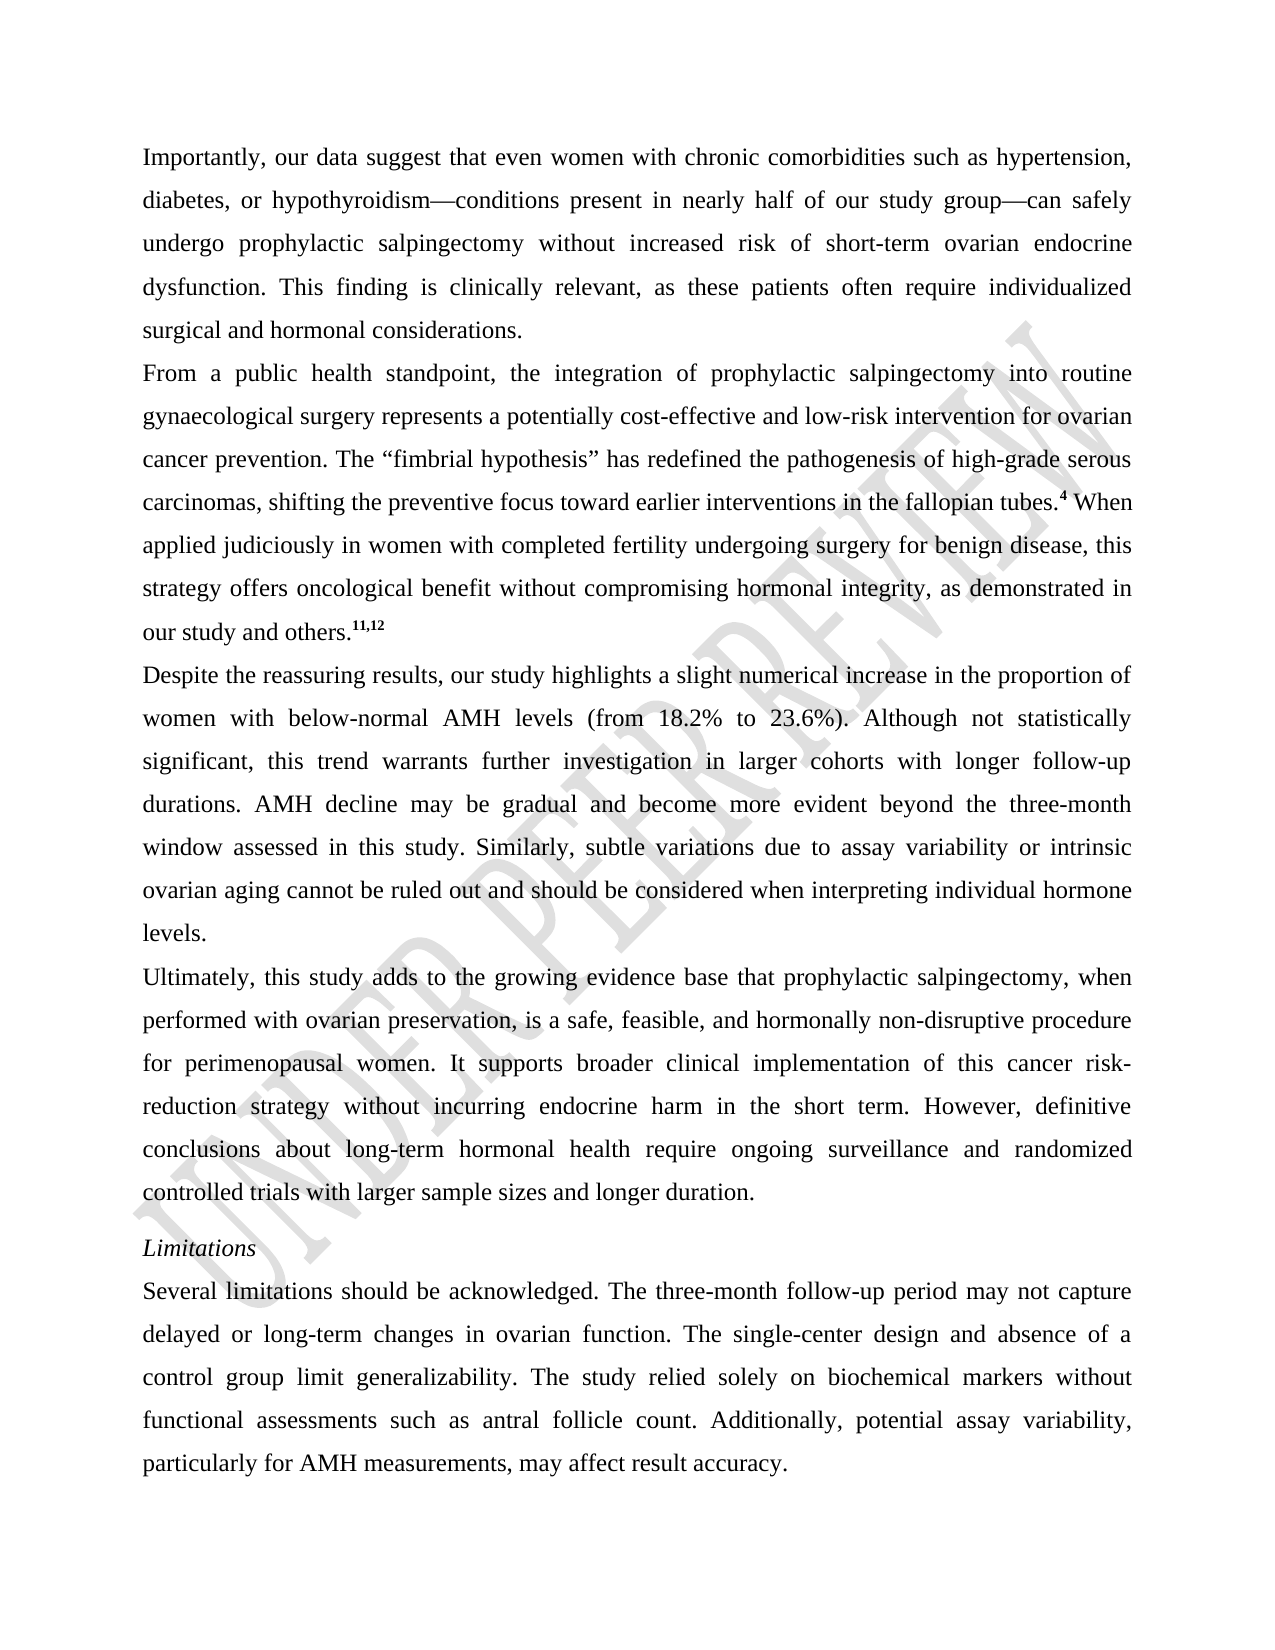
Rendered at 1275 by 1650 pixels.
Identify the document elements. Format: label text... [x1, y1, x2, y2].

text Limitations [142, 1233, 1133, 1262]
text Importantly, our data suggest that even women with chronic comorbidities such as hypertension, diabetes, or hypothyroidism—conditions present in nearly half of our study group—can safely undergo prophylactic salpingectomy without increased risk of short-term ovarian endocrine dysfunction. This finding is clinically relevant, as these patients often require individualized surgical and hormonal considerations. [142, 142, 1133, 343]
text Several limitations should be acknowledged. The three-month follow-up period may not capture delayed or long-term changes in ovarian function. The single-center design and absence of a control group limit generalizability. The study relied solely on biochemical markers without functional assessments such as antral follicle count. Additionally, potential assay variability, particularly for AMH measurements, may affect result accuracy. [142, 1276, 1133, 1477]
text Ultimately, this study adds to the growing evidence base that prophylactic salpingectomy, when performed with ovarian preservation, is a safe, feasible, and hormonally non-disruptive procedure for perimenopausal women. It supports broader clinical implementation of this cancer risk-reduction strategy without incurring endocrine harm in the short term. However, definitive conclusions about long-term hormonal health require ongoing surveillance and randomized controlled trials with larger sample sizes and longer duration. [142, 962, 1133, 1206]
text From a public health standpoint, the integration of prophylactic salpingectomy into routine gynaecological surgery represents a potentially cost-effective and low-risk intervention for ovarian cancer prevention. The “fimbrial hypothesis” has redefined the pathogenesis of high-grade serous carcinomas, shifting the preventive focus toward earlier interventions in the fallopian tubes.4 When applied judiciously in women with completed fertility undergoing surgery for benign disease, this strategy offers oncological benefit without compromising hormonal integrity, as demonstrated in our study and others.11,12 [142, 358, 1133, 645]
text Despite the reassuring results, our study highlights a slight numerical increase in the proportion of women with below-normal AMH levels (from 18.2% to 23.6%). Although not statistically significant, this trend warrants further investigation in larger cohorts with longer follow-up durations. AMH decline may be gradual and become more evident beyond the three-month window assessed in this study. Similarly, subtle variations due to assay variability or intrinsic ovarian aging cannot be ruled out and should be considered when interpreting individual hormone levels. [142, 660, 1133, 947]
